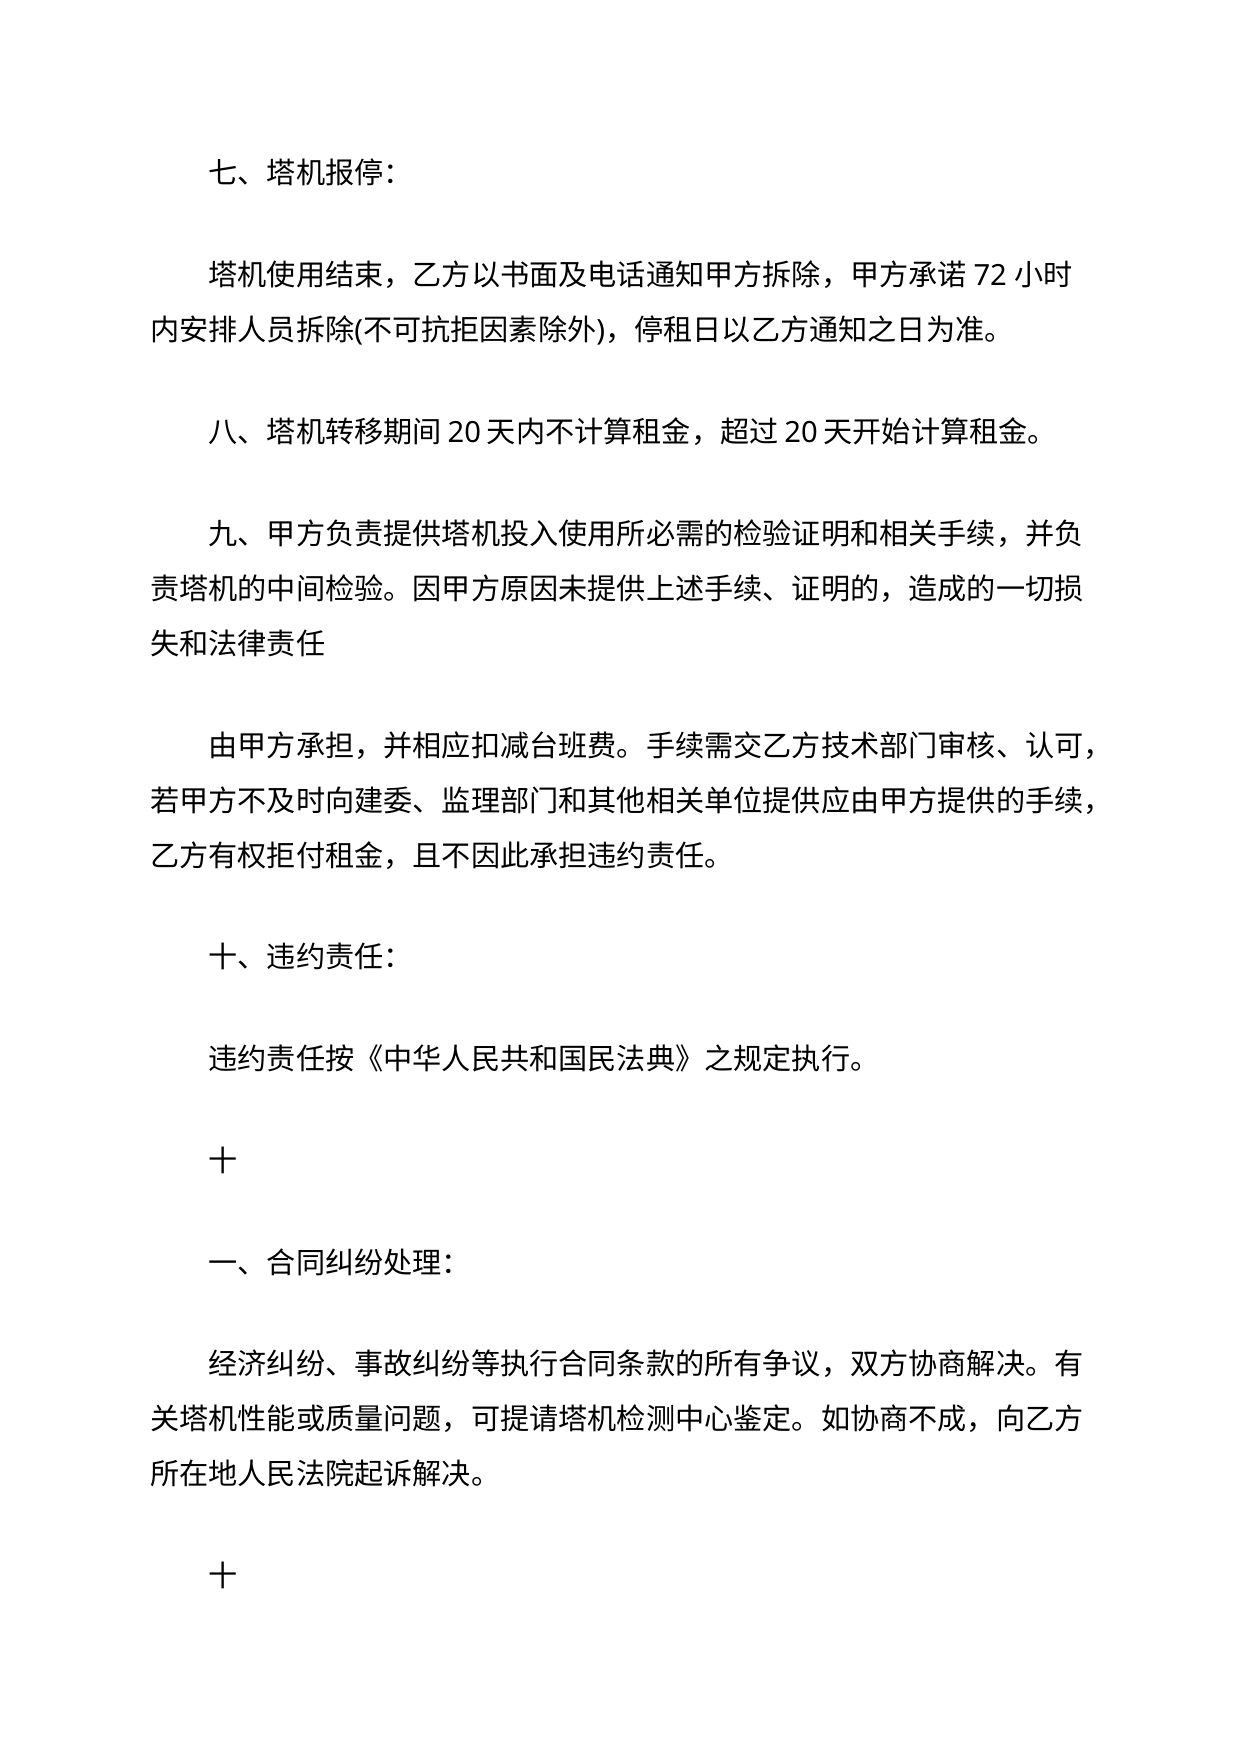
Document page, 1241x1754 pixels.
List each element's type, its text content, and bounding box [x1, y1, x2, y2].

text 违约责任按《中华人民共和国民法典》之规定执行。 [150, 1036, 1090, 1078]
text 一、合同纠纷处理： [150, 1239, 1090, 1281]
text 八、塔机转移期间20天内不计算租金，超过20天开始计算租金。 [150, 409, 1090, 451]
text 经济纠纷、事故纠纷等执行合同条款的所有争议，双方协商解决。有关塔机性能或质量问题，可提请塔机检测中心鉴定。如协商不成，向乙方所在地人民法院起诉解决。 [150, 1341, 1090, 1493]
text 十、违约责任： [150, 934, 1090, 976]
text 七、塔机报停： [150, 150, 1090, 192]
text 十 [150, 1552, 1090, 1595]
text 十 [150, 1137, 1090, 1180]
text 塔机使用结束，乙方以书面及电话通知甲方拆除，甲方承诺 72 小时内安排人员拆除(不可抗拒因素除外)，停租日以乙方通知之日为准。 [150, 252, 1090, 349]
text 九、甲方负责提供塔机投入使用所必需的检验证明和相关手续，并负责塔机的中间检验。因甲方原因未提供上述手续、证明的，造成的一切损失和法律责任 [150, 511, 1090, 663]
text 由甲方承担，并相应扣减台班费。手续需交乙方技术部门审核、认可，若甲方不及时向建委、监理部门和其他相关单位提供应由甲方提供的手续，乙方有权拒付租金，且不因此承担违约责任。 [150, 722, 1090, 874]
